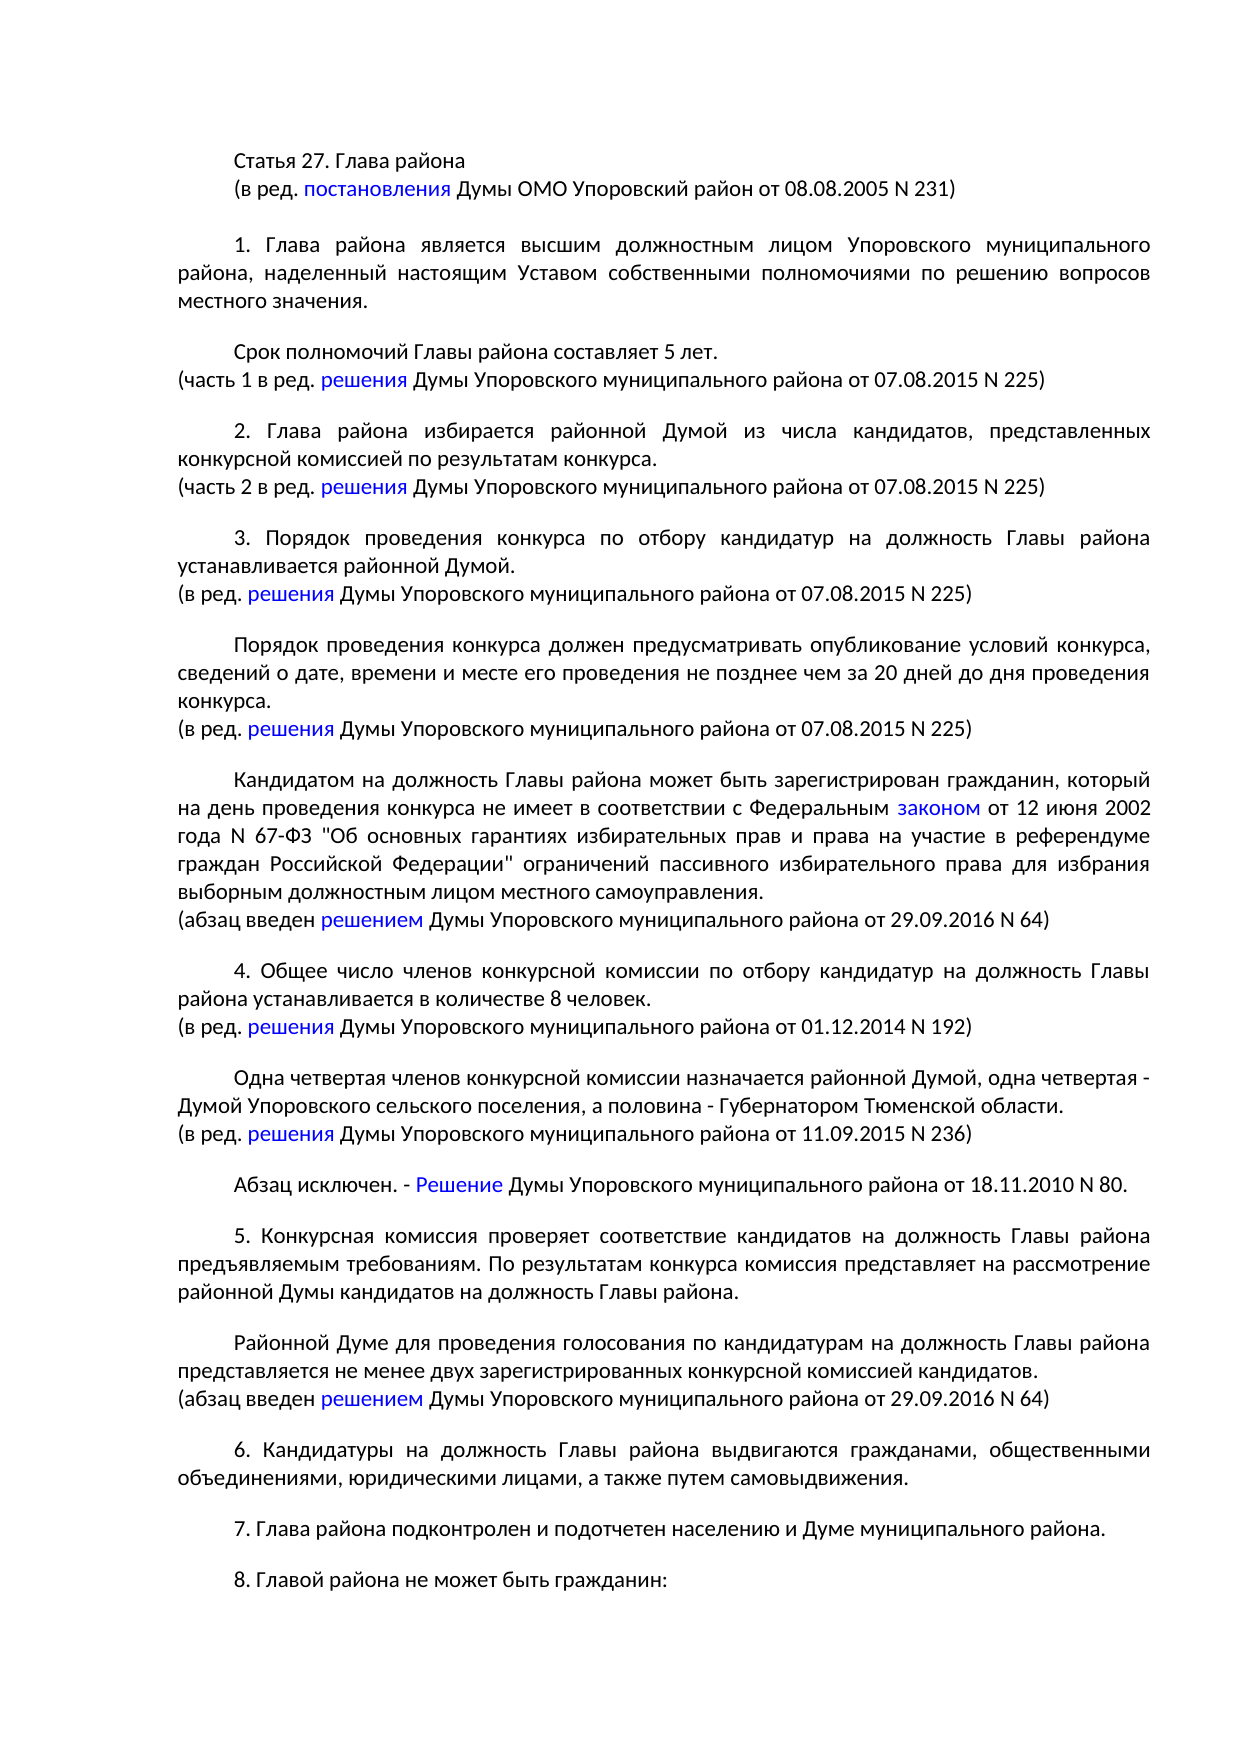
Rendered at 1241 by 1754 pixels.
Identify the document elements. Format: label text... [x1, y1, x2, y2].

text Кандидатом на должность Главы района может быть зарегистрирован гражданин, который на день проведения конкурса не имеет в соответствии с Федеральным законом от 12 июня 2002 года N 67-ФЗ "Об основных гарантиях избирательных прав и права на участие в референдуме граждан Российской Федерации" ограничений пассивного избирательного права для избрания выборным должностным лицом местного самоуправления. [177, 765, 1152, 905]
text 7. Глава района подконтролен и подотчетен населению и Думе муниципального района. [177, 1514, 1152, 1542]
text 3. Порядок проведения конкурса по отбору кандидатур на должность Главы района устанавливается районной Думой. [177, 523, 1152, 579]
text Срок полномочий Главы района составляет 5 лет. [177, 337, 1152, 365]
text (в ред. решения Думы Упоровского муниципального района от 11.09.2015 N 236) [177, 1119, 1152, 1147]
text Районной Думе для проведения голосования по кандидатурам на должность Главы района представляется не менее двух зарегистрированных конкурсной комиссией кандидатов. [177, 1328, 1152, 1384]
text Абзац исключен. - Решение Думы Упоровского муниципального района от 18.11.2010 N 80. [177, 1170, 1152, 1198]
text 4. Общее число членов конкурсной комиссии по отбору кандидатур на должность Главы района устанавливается в количестве 8 человек. [177, 956, 1152, 1012]
text 8. Главой района не может быть гражданин: [177, 1565, 1152, 1593]
text (абзац введен решением Думы Упоровского муниципального района от 29.09.2016 N 64) [177, 905, 1152, 933]
text Одна четвертая членов конкурсной комиссии назначается районной Думой, одна четвертая - Думой Упоровского сельского поселения, а половина - Губернатором Тюменской области. [177, 1063, 1152, 1119]
text (в ред. решения Думы Упоровского муниципального района от 07.08.2015 N 225) [177, 714, 1152, 742]
text Статья 27. Глава района [177, 146, 1152, 174]
text 1. Глава района является высшим должностным лицом Упоровского муниципального района, наделенный настоящим Уставом собственными полномочиями по решению вопросов местного значения. [177, 230, 1152, 314]
text (часть 2 в ред. решения Думы Упоровского муниципального района от 07.08.2015 N 225) [177, 472, 1152, 500]
text 6. Кандидатуры на должность Главы района выдвигаются гражданами, общественными объединениями, юридическими лицами, а также путем самовыдвижения. [177, 1435, 1152, 1491]
text (в ред. решения Думы Упоровского муниципального района от 07.08.2015 N 225) [177, 579, 1152, 607]
text (часть 1 в ред. решения Думы Упоровского муниципального района от 07.08.2015 N 225) [177, 365, 1152, 393]
text (в ред. решения Думы Упоровского муниципального района от 01.12.2014 N 192) [177, 1012, 1152, 1040]
text (в ред. постановления Думы ОМО Упоровский район от 08.08.2005 N 231) [177, 174, 1152, 202]
text Порядок проведения конкурса должен предусматривать опубликование условий конкурса, сведений о дате, времени и месте его проведения не позднее чем за 20 дней до дня проведения конкурса. [177, 630, 1152, 714]
text (абзац введен решением Думы Упоровского муниципального района от 29.09.2016 N 64) [177, 1384, 1152, 1412]
text 5. Конкурсная комиссия проверяет соответствие кандидатов на должность Главы района предъявляемым требованиям. По результатам конкурса комиссия представляет на рассмотрение районной Думы кандидатов на должность Главы района. [177, 1221, 1152, 1305]
text 2. Глава района избирается районной Думой из числа кандидатов, представленных конкурсной комиссией по результатам конкурса. [177, 416, 1152, 472]
